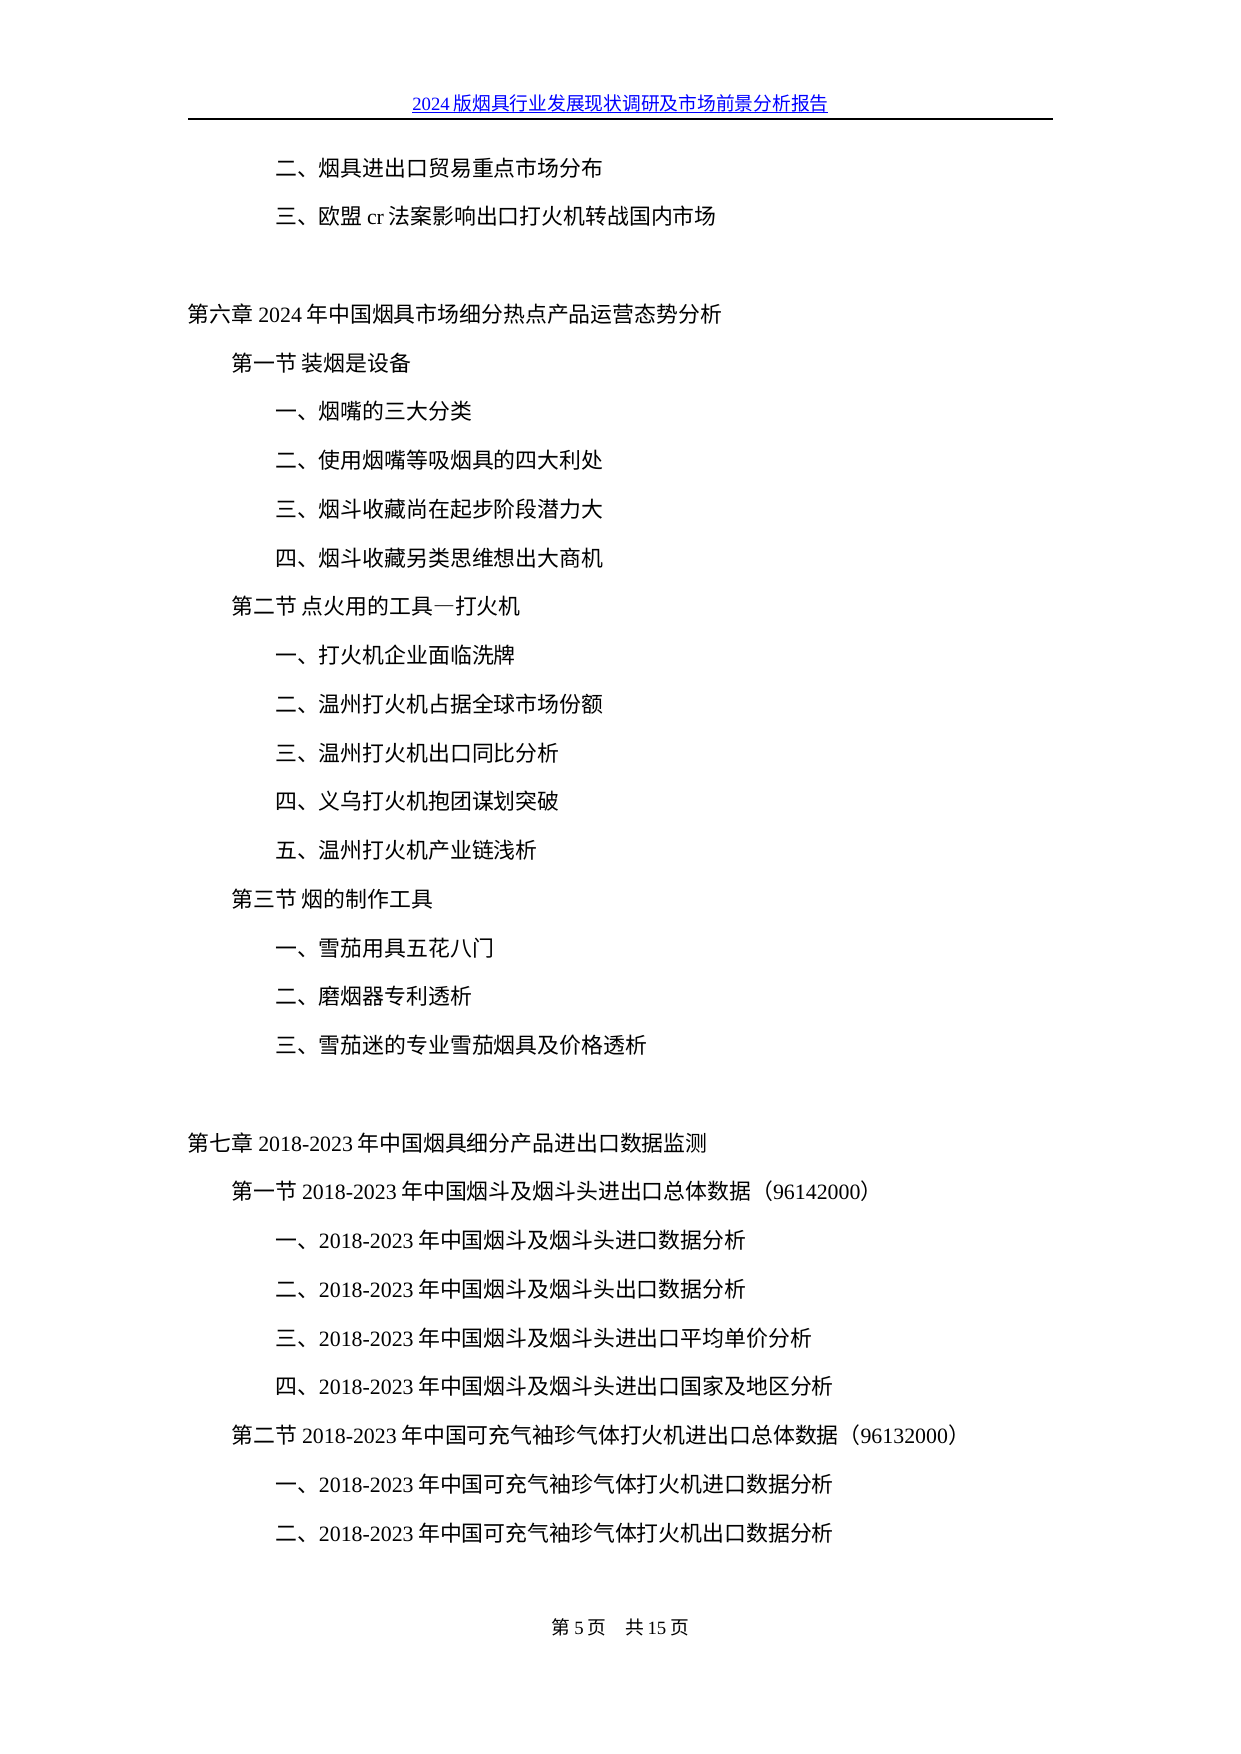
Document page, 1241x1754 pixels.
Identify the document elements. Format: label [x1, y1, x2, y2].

text [187, 150, 1053, 1548]
